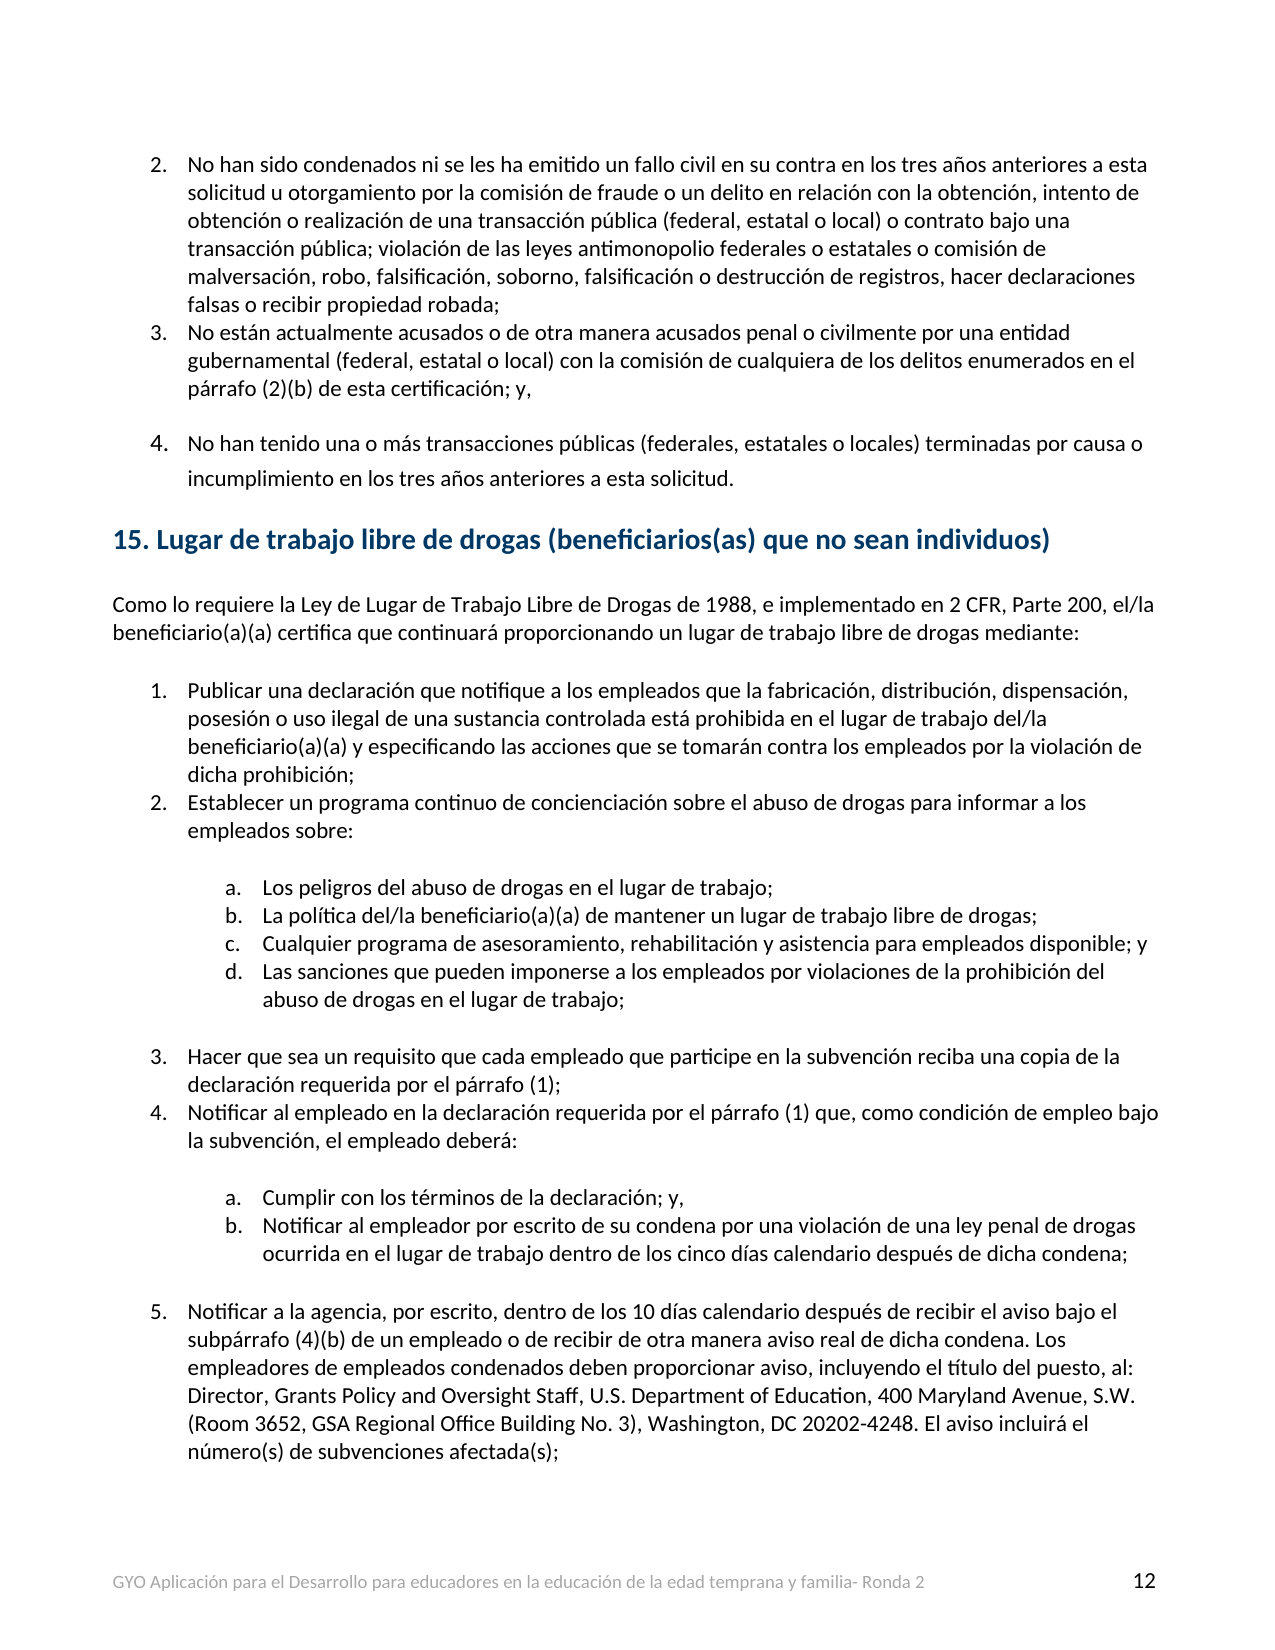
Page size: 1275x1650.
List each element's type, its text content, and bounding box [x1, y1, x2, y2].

list La política del/la beneficiario(a)(a) de mantener un lugar de trabajo libre de drogas; [225, 901, 1162, 929]
list Hacer que sea un requisito que cada empleado que participe en la subvención reciba una copia de la declaración requerida por el párrafo (1); [150, 1042, 1162, 1098]
list Los peligros del abuso de drogas en el lugar de trabajo; [225, 873, 1162, 901]
list Notificar a la agencia, por escrito, dentro de los 10 días calendario después de recibir el aviso bajo el subpárrafo (4)(b) de un empleado o de recibir de otra manera aviso real de dicha condena. Los empleadores de empleados condenados deben proporcionar aviso, incluyendo el título del puesto, al: Director, Grants Policy and Oversight Staff, U.S. Department of Education, 400 Maryland Avenue, S.W. (Room 3652, GSA Regional Office Building No. 3), Washington, DC 20202-4248. El aviso incluirá el número(s) de subvenciones afectada(s); [150, 1297, 1162, 1465]
list Cumplir con los términos de la declaración; y, [225, 1183, 1162, 1212]
list Publicar una declaración que notifique a los empleados que la fabricación, distribución, dispensación, posesión o uso ilegal de una sustancia controlada está prohibida en el lugar de trabajo del/la beneficiario(a)(a) y especificando las acciones que se tomarán contra los empleados por la violación de dicha prohibición; [150, 676, 1162, 788]
subtitle 15. Lugar de trabajo libre de drogas (beneficiarios(as) que no sean individuos) [112, 521, 1162, 557]
list Cualquier programa de asesoramiento, rehabilitación y asistencia para empleados disponible; y [225, 929, 1162, 957]
subtitle No han tenido una o más transacciones públicas (federales, estatales o locales) terminadas por causa o incumplimiento en los tres años anteriores a esta solicitud. [150, 427, 1162, 492]
text Como lo requiere la Ley de Lugar de Trabajo Libre de Drogas de 1988, e implementado en 2 CFR, Parte 200, el/la beneficiario(a)(a) certifica que continuará proporcionando un lugar de trabajo libre de drogas mediante: [112, 591, 1162, 647]
list Notificar al empleador por escrito de su condena por una violación de una ley penal de drogas ocurrida en el lugar de trabajo dentro de los cinco días calendario después de dicha condena; [225, 1212, 1162, 1268]
list Establecer un programa continuo de concienciación sobre el abuso de drogas para informar a los empleados sobre: [150, 788, 1162, 844]
list No han sido condenados ni se les ha emitido un fallo civil en su contra en los tres años anteriores a esta solicitud u otorgamiento por la comisión de fraude o un delito en relación con la obtención, intento de obtención o realización de una transacción pública (federal, estatal o local) o contrato bajo una transacción pública; violación de las leyes antimonopolio federales o estatales o comisión de malversación, robo, falsificación, soborno, falsificación o destrucción de registros, hacer declaraciones falsas o recibir propiedad robada; [150, 150, 1162, 318]
list No están actualmente acusados o de otra manera acusados penal o civilmente por una entidad gubernamental (federal, estatal o local) con la comisión de cualquiera de los delitos enumerados en el párrafo (2)(b) de esta certificación; y, [150, 318, 1162, 402]
list Las sanciones que pueden imponerse a los empleados por violaciones de la prohibición del abuso de drogas en el lugar de trabajo; [225, 957, 1162, 1013]
list Notificar al empleado en la declaración requerida por el párrafo (1) que, como condición de empleo bajo la subvención, el empleado deberá: [150, 1098, 1162, 1154]
